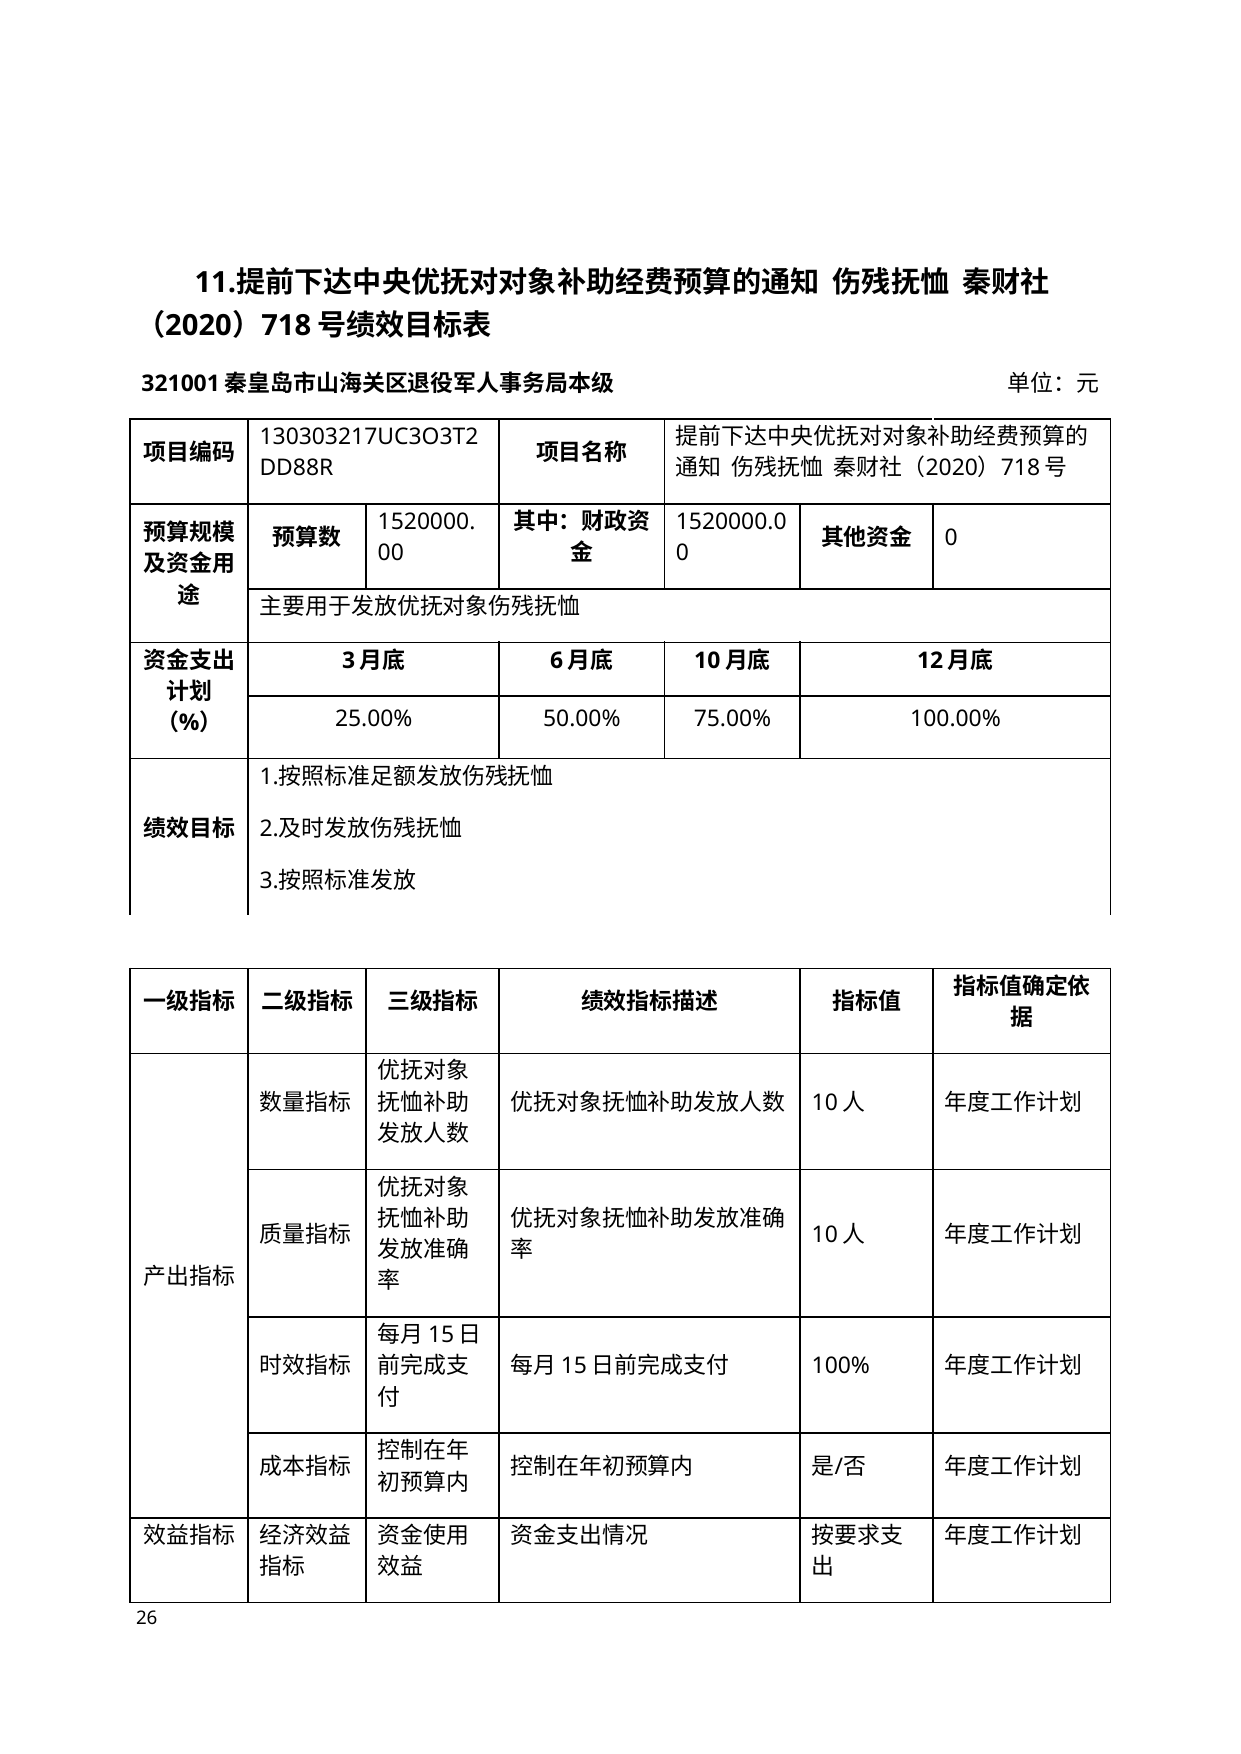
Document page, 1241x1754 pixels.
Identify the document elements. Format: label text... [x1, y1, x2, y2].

table_cell 130303217UC3O3T2DD88R [249, 420, 498, 503]
table_cell 12月底 [801, 643, 1110, 695]
table_cell 10月底 [665, 643, 799, 695]
table_cell 25.00% [249, 697, 498, 758]
table_cell 优抚对象抚恤补助发放准确率 [500, 1170, 799, 1316]
table_cell 优抚对象抚恤补助发放人数 [500, 1054, 799, 1168]
table_cell 资金支出情况 [500, 1519, 799, 1602]
table_cell 100.00% [801, 697, 1110, 758]
table_cell 100% [801, 1318, 932, 1432]
table_cell 50.00% [500, 697, 664, 758]
table_cell 资金支出计划（%） [131, 643, 247, 758]
table_cell 主要用于发放优抚对象伤残抚恤 [249, 590, 1110, 641]
table_cell 1520000.00 [367, 505, 498, 588]
table_cell 10人 [801, 1170, 932, 1316]
table_cell 时效指标 [249, 1318, 365, 1432]
table_cell 资金使用效益 [367, 1519, 498, 1602]
table_header 三级指标 [367, 969, 498, 1052]
table_cell 其中：财政资金 [500, 505, 664, 588]
table_header 一级指标 [131, 969, 247, 1052]
table_header 321001秦皇岛市山海关区退役军人事务局本级 [131, 366, 932, 418]
table_header 绩效指标描述 [500, 969, 799, 1052]
table_cell 每月15日前完成支付 [500, 1318, 799, 1432]
table_cell 75.00% [665, 697, 799, 758]
table_cell 年度工作计划 [934, 1054, 1110, 1168]
table_cell 1520000.00 [665, 505, 799, 588]
table_cell 0 [934, 505, 1110, 588]
table_cell 经济效益指标 [249, 1519, 365, 1602]
text 11.提前下达中央优抚对对象补助经费预算的通知 伤残抚恤 秦财社（2020）718号绩效目标表 [136, 259, 1104, 343]
table_cell 6月底 [500, 643, 664, 695]
table_cell 控制在年初预算内 [367, 1434, 498, 1517]
table_header 二级指标 [249, 969, 365, 1052]
table_cell 其他资金 [801, 505, 932, 588]
table_cell 项目编码 [131, 420, 247, 503]
table_header 指标值 [801, 969, 932, 1052]
table_cell 年度工作计划 [934, 1519, 1110, 1602]
table_cell 10人 [801, 1054, 932, 1168]
table_cell 质量指标 [249, 1170, 365, 1316]
table_cell 预算数 [249, 505, 365, 588]
table_cell 是/否 [801, 1434, 932, 1517]
table_cell 绩效目标 [131, 759, 247, 915]
table_cell 每月15日前完成支付 [367, 1318, 498, 1432]
table_cell 项目名称 [500, 420, 664, 503]
table_cell 3月底 [249, 643, 498, 695]
table_cell 年度工作计划 [934, 1434, 1110, 1517]
table_header 单位：元 [934, 366, 1110, 418]
table_cell 产出指标 [131, 1054, 247, 1517]
table_cell 年度工作计划 [934, 1170, 1110, 1316]
table_cell 提前下达中央优抚对对象补助经费预算的通知 伤残抚恤 秦财社（2020）718号 [665, 420, 1110, 503]
table_cell 按要求支出 [801, 1519, 932, 1602]
table_cell 优抚对象抚恤补助发放人数 [367, 1054, 498, 1168]
table_cell 1.按照标准足额发放伤残抚恤 2.及时发放伤残抚恤 3.按照标准发放 [249, 759, 1110, 915]
table_cell 成本指标 [249, 1434, 365, 1517]
table_cell 数量指标 [249, 1054, 365, 1168]
table_cell 效益指标 [131, 1519, 247, 1602]
table_cell 年度工作计划 [934, 1318, 1110, 1432]
table_cell 优抚对象抚恤补助发放准确率 [367, 1170, 498, 1316]
table_cell 控制在年初预算内 [500, 1434, 799, 1517]
table_header 指标值确定依据 [934, 969, 1110, 1052]
table_cell 预算规模及资金用途 [131, 505, 247, 641]
